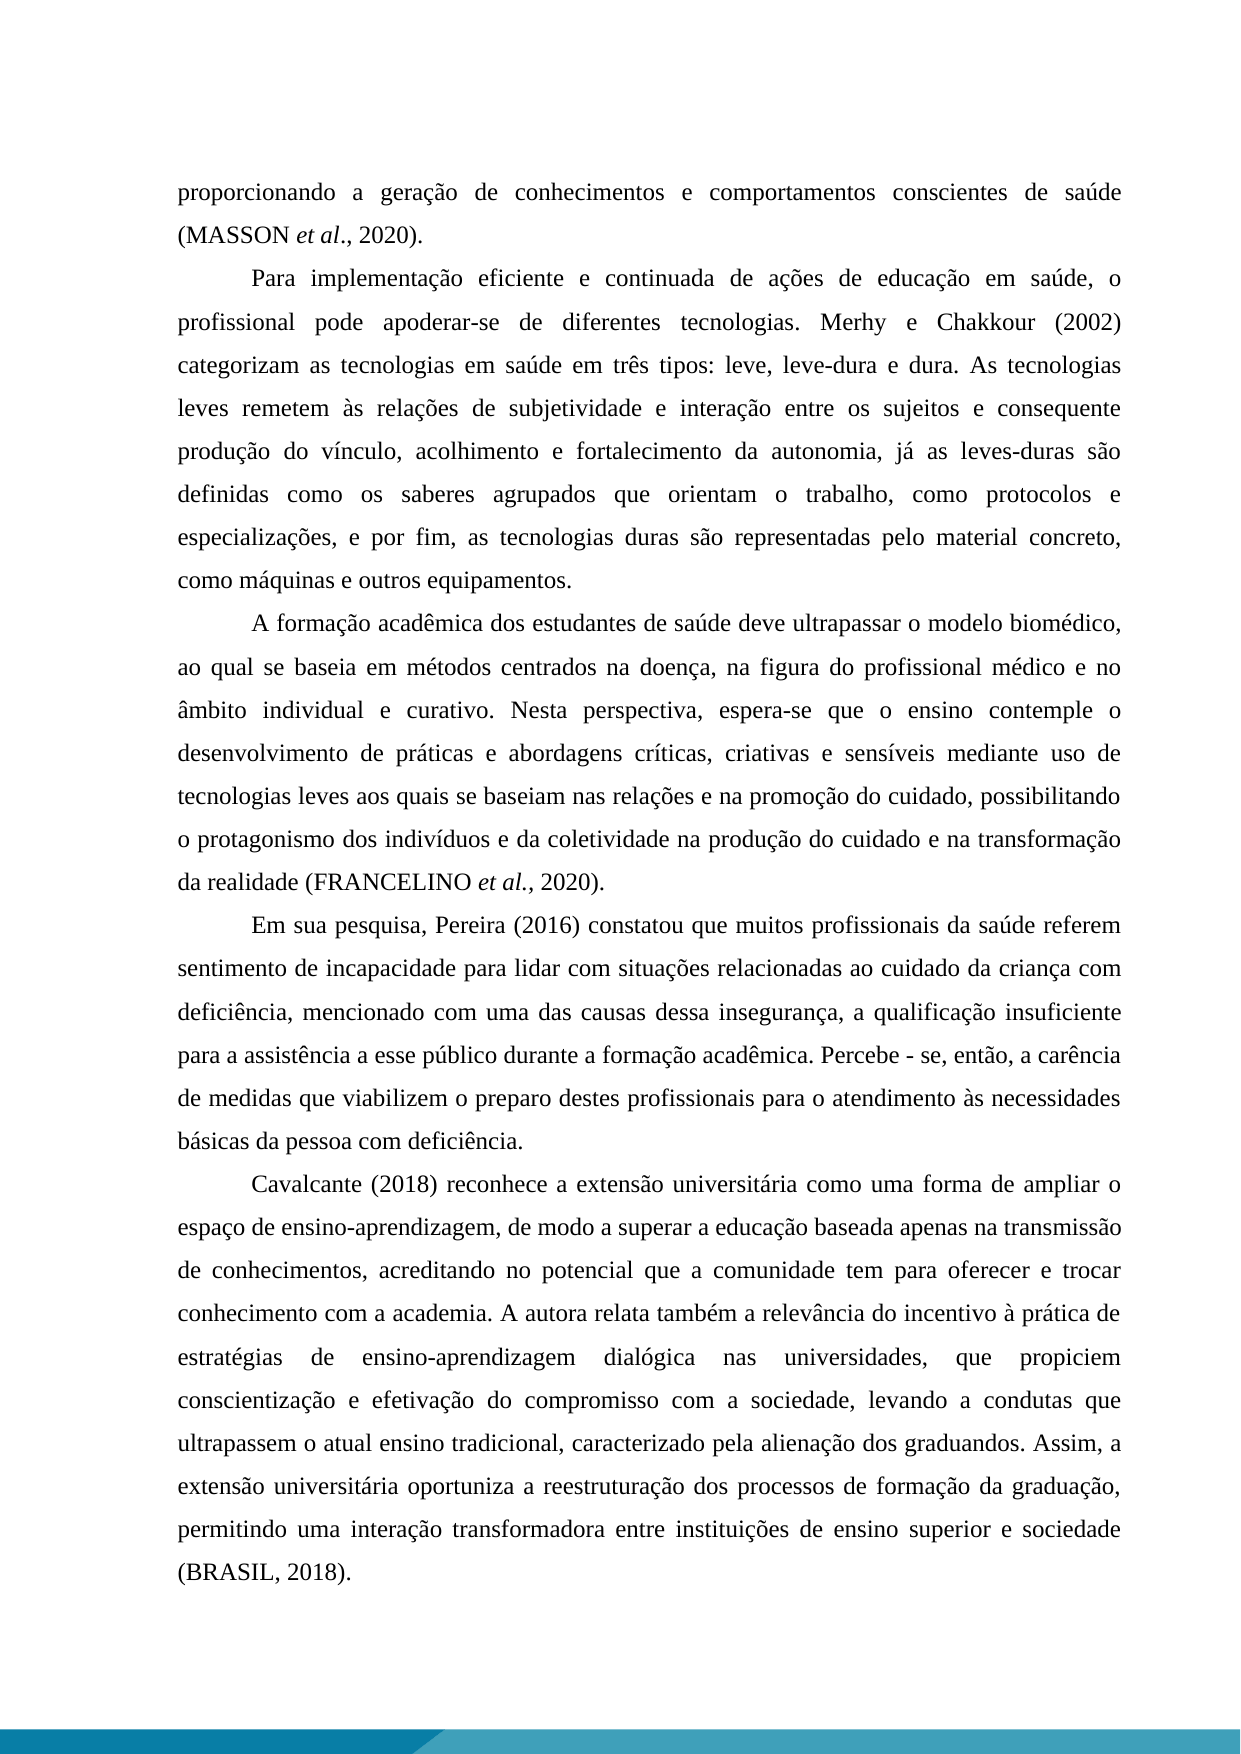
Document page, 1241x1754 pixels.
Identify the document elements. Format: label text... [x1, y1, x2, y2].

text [177, 177, 1122, 249]
text Cavalcante (2018) reconhece a extensão universitária como uma forma de ampliar o espaço de ensino-aprendizagem, de modo a superar a educação baseada apenas na transmissão de conhecimentos, acreditando no potencial que a comunidade tem para oferecer e trocar conhecimento com a academia. A autora relata também a relevância do incentivo à prática de estratégias de ensino-aprendizagem dialógica nas universidades, que propiciem conscientização e efetivação do compromisso com a sociedade, levando a condutas que ultrapassem o atual ensino tradicional, caracterizado pela alienação dos graduandos. Assim, a extensão universitária oportuniza a reestruturação dos processos de formação da graduação, permitindo uma interação transformadora entre instituições de ensino superior e sociedade (BRASIL, 2018). [177, 1169, 1122, 1586]
text Em sua pesquisa, Pereira (2016) constatou que muitos profissionais da saúde referem sentimento de incapacidade para lidar com situações relacionadas ao cuidado da criança com deficiência, mencionado com uma das causas dessa insegurança, a qualificação insuficiente para a assistência a esse público durante a formação acadêmica. Percebe - se, então, a carência de medidas que viabilizem o preparo destes profissionais para o atendimento às necessidades básicas da pessoa com deficiência. [177, 910, 1122, 1155]
text Para implementação eficiente e continuada de ações de educação em saúde, o profissional pode apoderar-se de diferentes tecnologias. Merhy e Chakkour (2002) categorizam as tecnologias em saúde em três tipos: leve, leve-dura e dura. As tecnologias leves remetem às relações de subjetividade e interação entre os sujeitos e consequente produção do vínculo, acolhimento e fortalecimento da autonomia, já as leves-duras são definidas como os saberes agrupados que orientam o trabalho, como protocolos e especializações, e por fim, as tecnologias duras são representadas pelo material concreto, como máquinas e outros equipamentos. [177, 263, 1122, 594]
text A formação acadêmica dos estudantes de saúde deve ultrapassar o modelo biomédico, ao qual se baseia em métodos centrados na doença, na figura do profissional médico e no âmbito individual e curativo. Nesta perspectiva, espera-se que o ensino contemple o desenvolvimento de práticas e abordagens críticas, criativas e sensíveis mediante uso de tecnologias leves aos quais se baseiam nas relações e na promoção do cuidado, possibilitando o protagonismo dos indivíduos e da coletividade na produção do cuidado e na transformação da realidade (FRANCELINO et al., 2020). [177, 608, 1122, 896]
